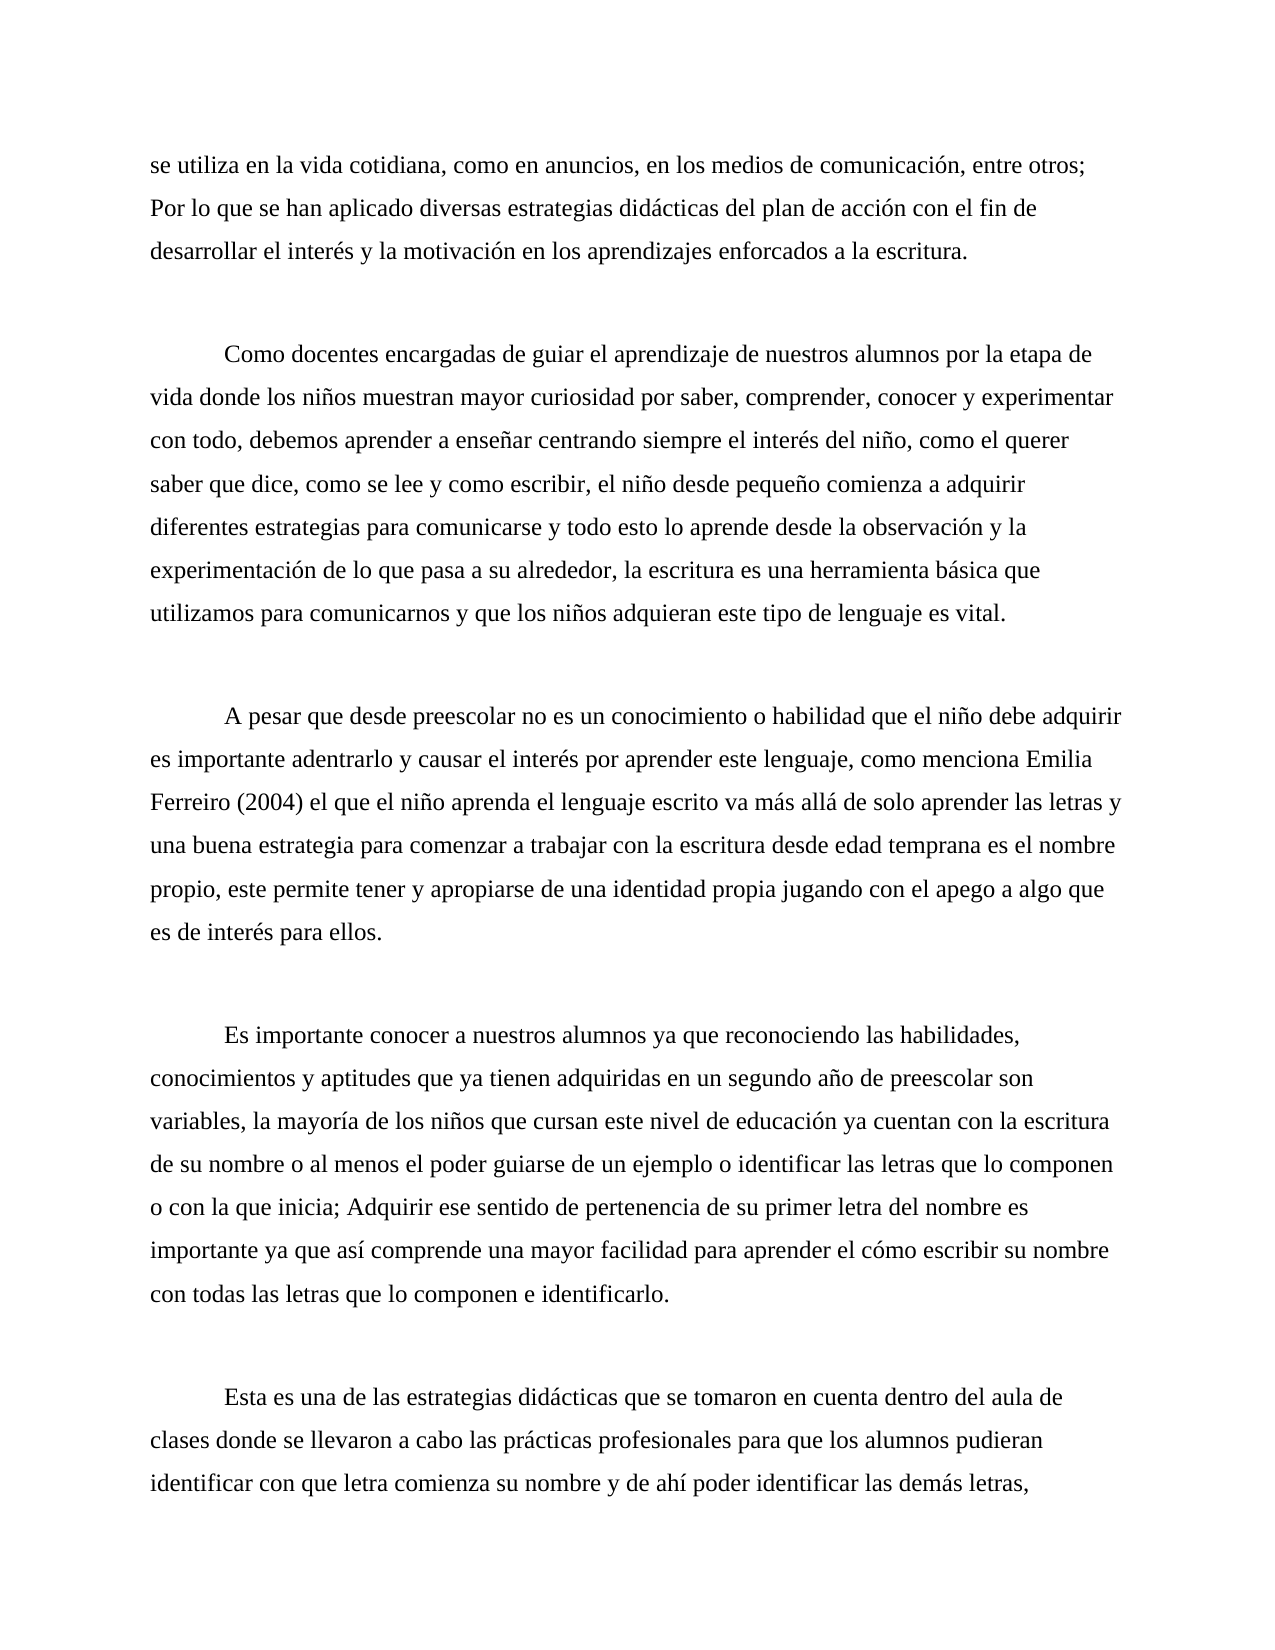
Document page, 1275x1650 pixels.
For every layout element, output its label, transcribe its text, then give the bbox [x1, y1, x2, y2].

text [150, 1382, 1125, 1497]
text Es importante conocer a nuestros alumnos ya que reconociendo las habilidades, conocimientos y aptitudes que ya tienen adquiridas en un segundo año de preescolar son variables, la mayoría de los niños que cursan este nivel de educación ya cuentan con la escritura de su nombre o al menos el poder guiarse de un ejemplo o identificar las letras que lo componen o con la que inicia; Adquirir ese sentido de pertenencia de su primer letra del nombre es importante ya que así comprende una mayor facilidad para aprender el cómo escribir su nombre con todas las letras que lo componen e identificarlo. [150, 1020, 1125, 1307]
text Como docentes encargadas de guiar el aprendizaje de nuestros alumnos por la etapa de vida donde los niños muestran mayor curiosidad por saber, comprender, conocer y experimentar con todo, debemos aprender a enseñar centrando siempre el interés del niño, como el querer saber que dice, como se lee y como escribir, el niño desde pequeño comienza a adquirir diferentes estrategias para comunicarse y todo esto lo aprende desde la observación y la experimentación de lo que pasa a su alrededor, la escritura es una herramienta básica que utilizamos para comunicarnos y que los niños adquieran este tipo de lenguaje es vital. [150, 339, 1125, 627]
text A pesar que desde preescolar no es un conocimiento o habilidad que el niño debe adquirir es importante adentrarlo y causar el interés por aprender este lenguaje, como menciona Emilia Ferreiro (2004) el que el niño aprenda el lenguaje escrito va más allá de solo aprender las letras y una buena estrategia para comenzar a trabajar con la escritura desde edad temprana es el nombre propio, este permite tener y apropiarse de una identidad propia jugando con el apego a algo que es de interés para ellos. [150, 701, 1125, 946]
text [150, 150, 1125, 265]
